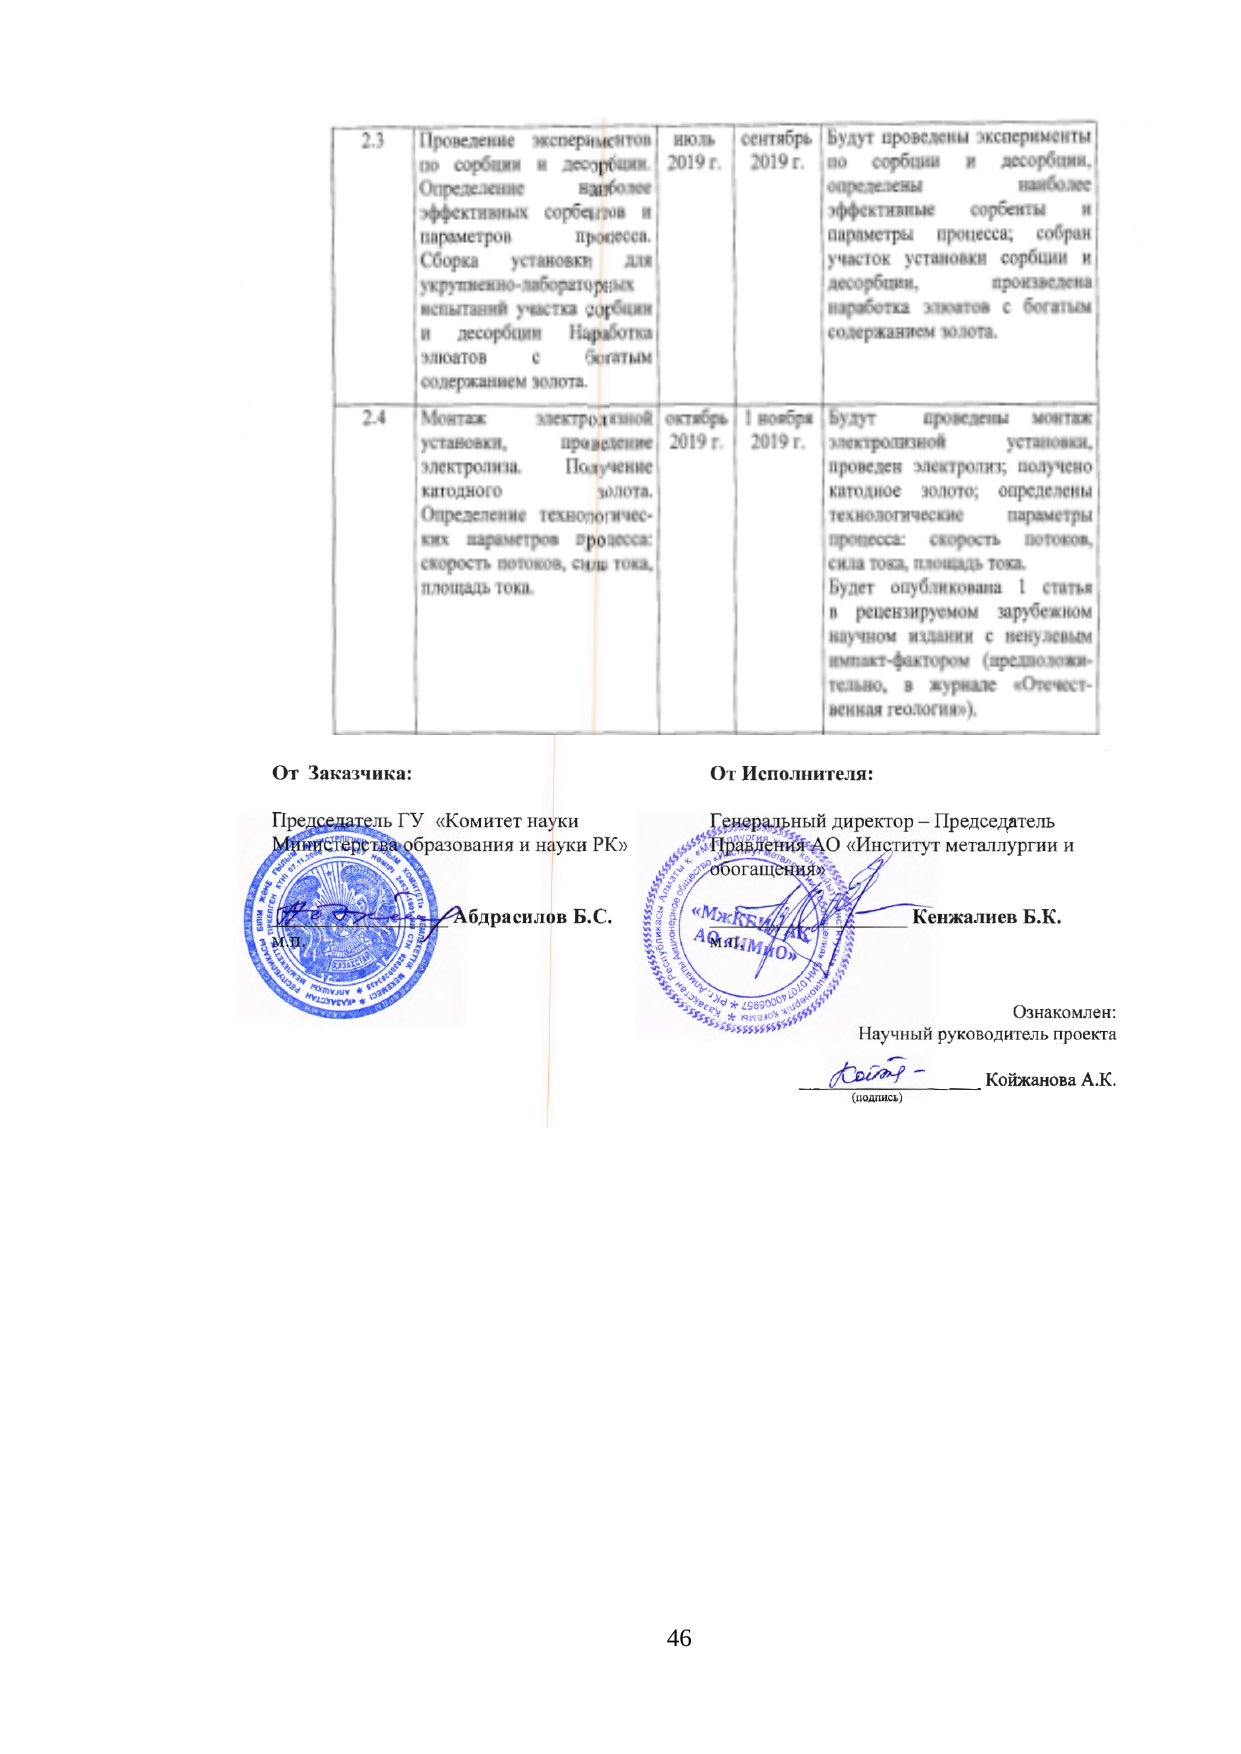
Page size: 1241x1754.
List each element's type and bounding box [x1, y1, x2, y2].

picture [201, 735, 1158, 1128]
